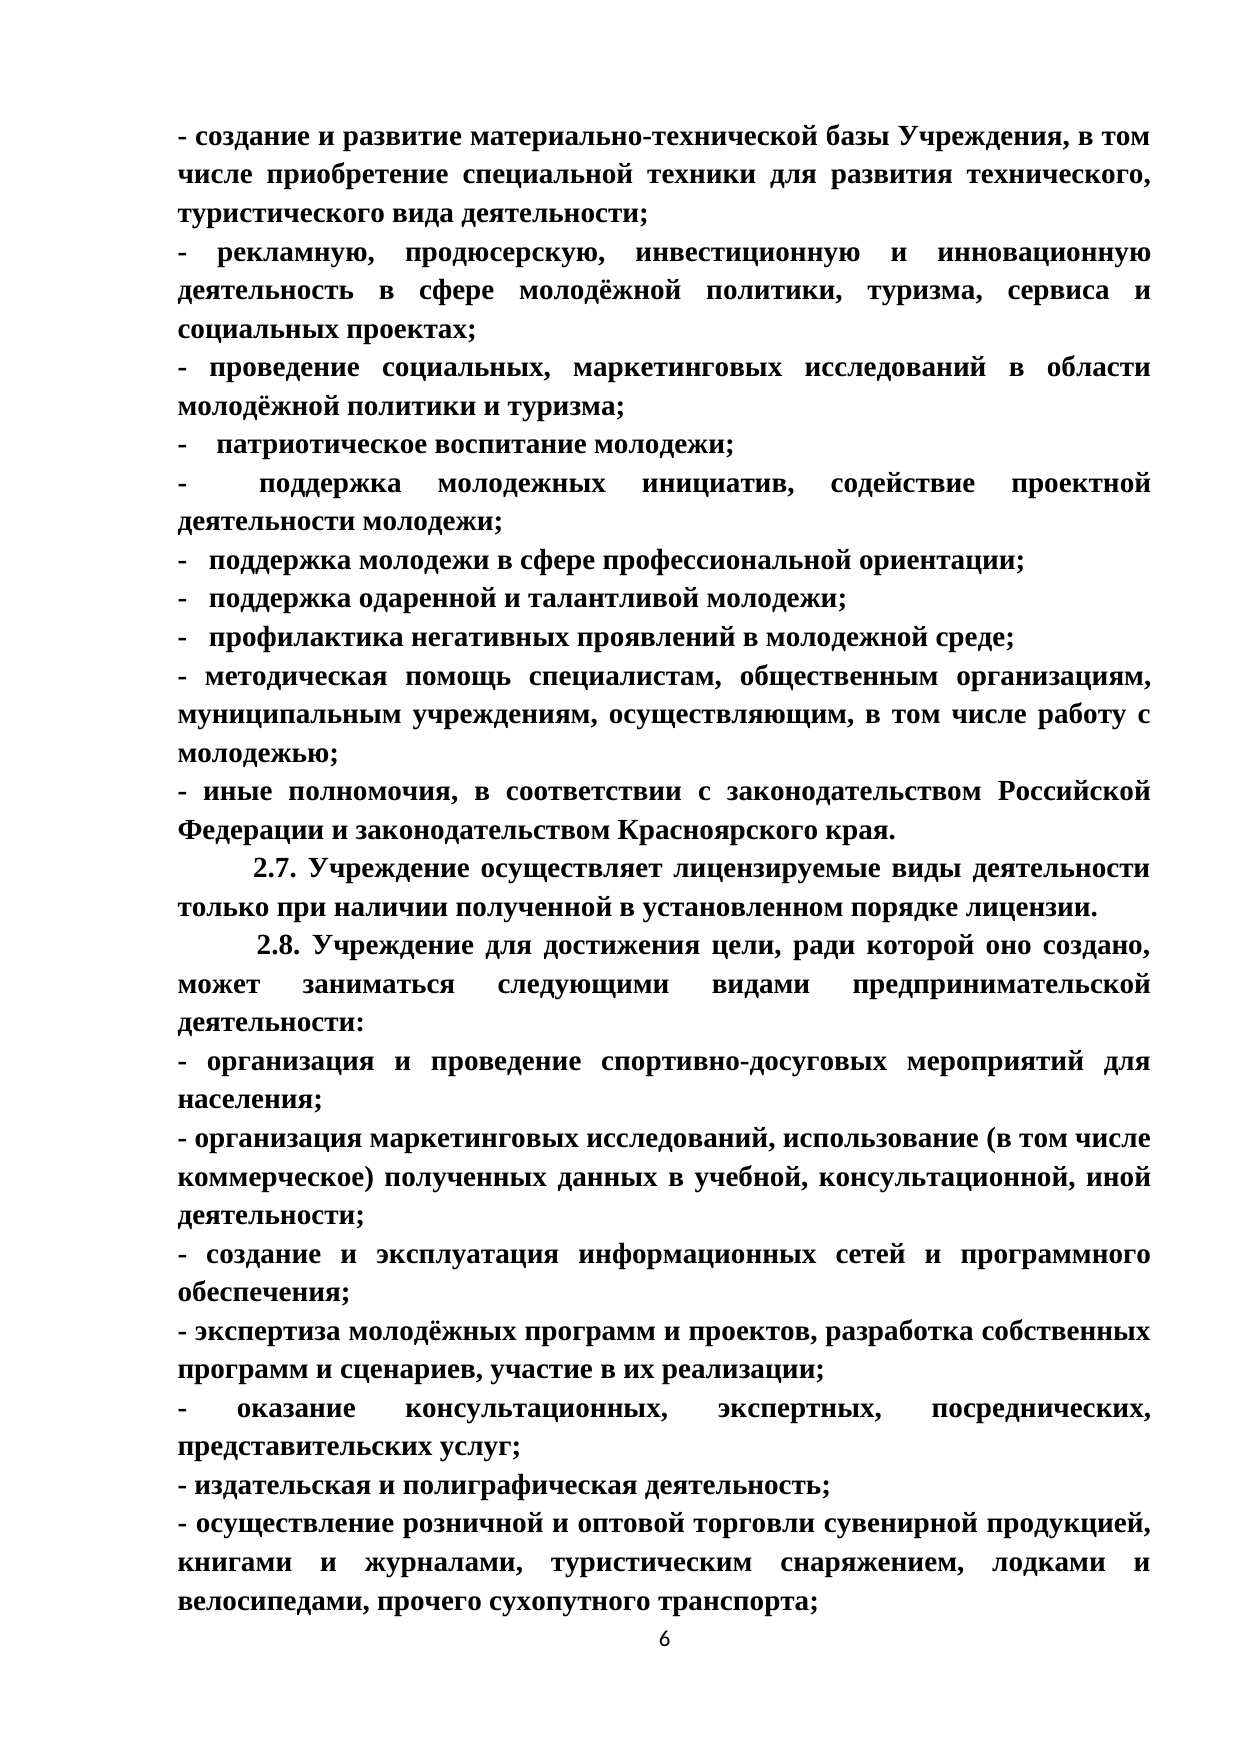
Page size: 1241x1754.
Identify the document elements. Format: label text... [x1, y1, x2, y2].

text - поддержка одаренной и талантливой молодежи; [177, 581, 1152, 614]
text - экспертиза молодёжных программ и проектов, разработка собственных программ и сценариев, участие в их реализации; [177, 1313, 1152, 1385]
text - издательская и полиграфическая деятельность; [177, 1467, 1152, 1501]
text - организация и проведение спортивно-досуговых мероприятий для населения; [177, 1043, 1152, 1115]
text 2.7. Учреждение осуществляет лицензируемые виды деятельности только при наличии полученной в установленном порядке лицензии. [177, 850, 1152, 922]
text - рекламную, продюсерскую, инвестиционную и инновационную деятельность в сфере молодёжной политики, туризма, сервиса и социальных проектах; [177, 234, 1152, 344]
text - осуществление розничной и оптовой торговли сувенирной продукцией, книгами и журналами, туристическим снаряжением, лодками и велосипедами, прочего сухопутного транспорта; [177, 1506, 1152, 1616]
text - профилактика негативных проявлений в молодежной среде; [177, 619, 1152, 653]
text - иные полномочия, в соответствии с законодательством Российской Федерации и законодательством Красноярского края. [177, 773, 1152, 845]
text - патриотическое воспитание молодежи; [177, 426, 1152, 460]
text 2.8. Учреждение для достижения цели, ради которой оно создано, может заниматься следующими видами предпринимательской деятельности: [177, 927, 1152, 1038]
text - организация маркетинговых исследований, использование (в том числе коммерческое) полученных данных в учебной, консультационной, иной деятельности; [177, 1120, 1152, 1231]
text - методическая помощь специалистам, общественным организациям, муниципальным учреждениям, осуществляющим, в том числе работу с молодежью; [177, 658, 1152, 768]
text - проведение социальных, маркетинговых исследований в области молодёжной политики и туризма; [177, 349, 1152, 421]
text - поддержка молодежных инициатив, содействие проектной деятельности молодежи; [177, 465, 1152, 537]
text - поддержка молодежи в сфере профессиональной ориентации; [177, 542, 1152, 576]
text - создание и эксплуатация информационных сетей и программного обеспечения; [177, 1236, 1152, 1308]
text - оказание консультационных, экспертных, посреднических, представительских услуг; [177, 1390, 1152, 1462]
text - создание и развитие материально-технической базы Учреждения, в том числе приобретение специальной техники для развития технического, туристического вида деятельности; [177, 118, 1152, 229]
